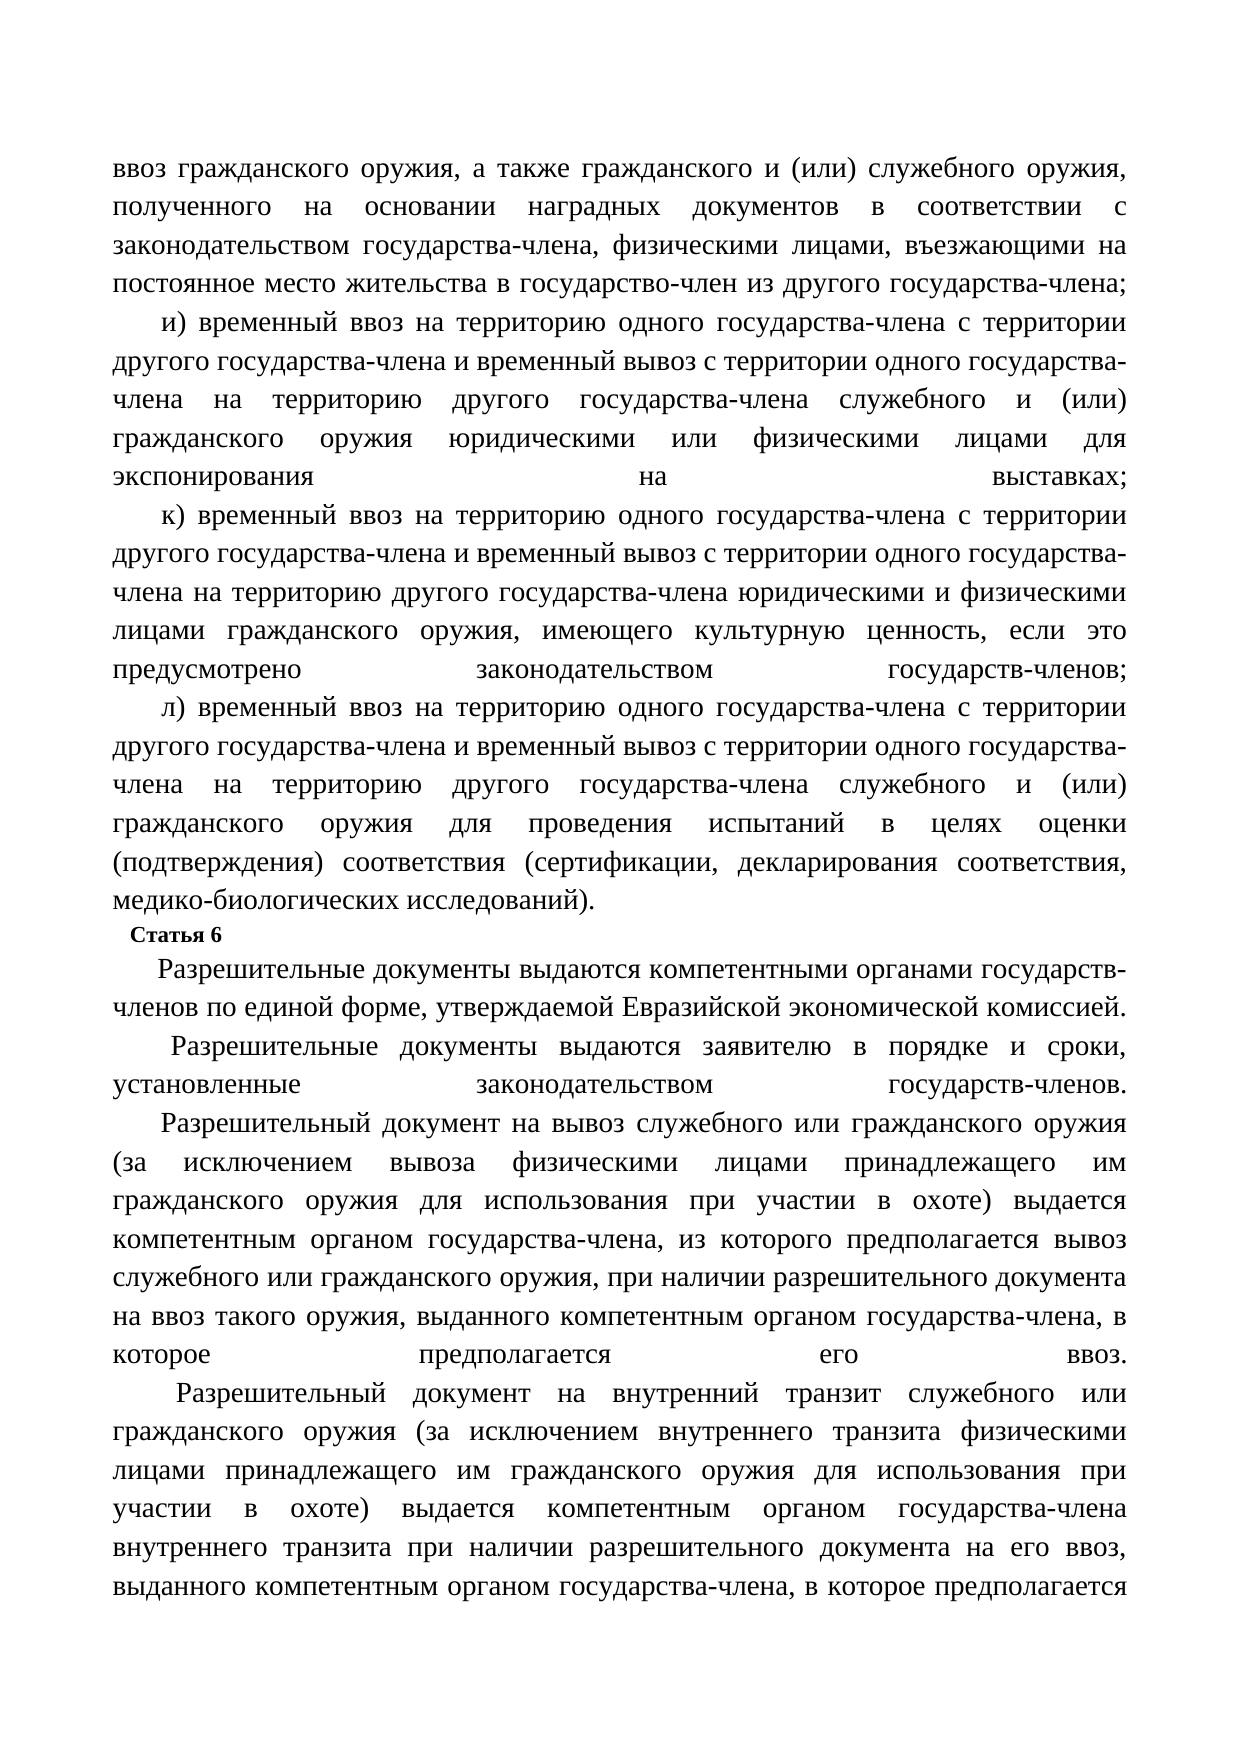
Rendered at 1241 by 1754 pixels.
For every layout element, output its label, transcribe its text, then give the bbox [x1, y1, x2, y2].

text Статья 6 [112, 921, 1128, 947]
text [112, 150, 1128, 916]
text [112, 951, 1128, 1601]
